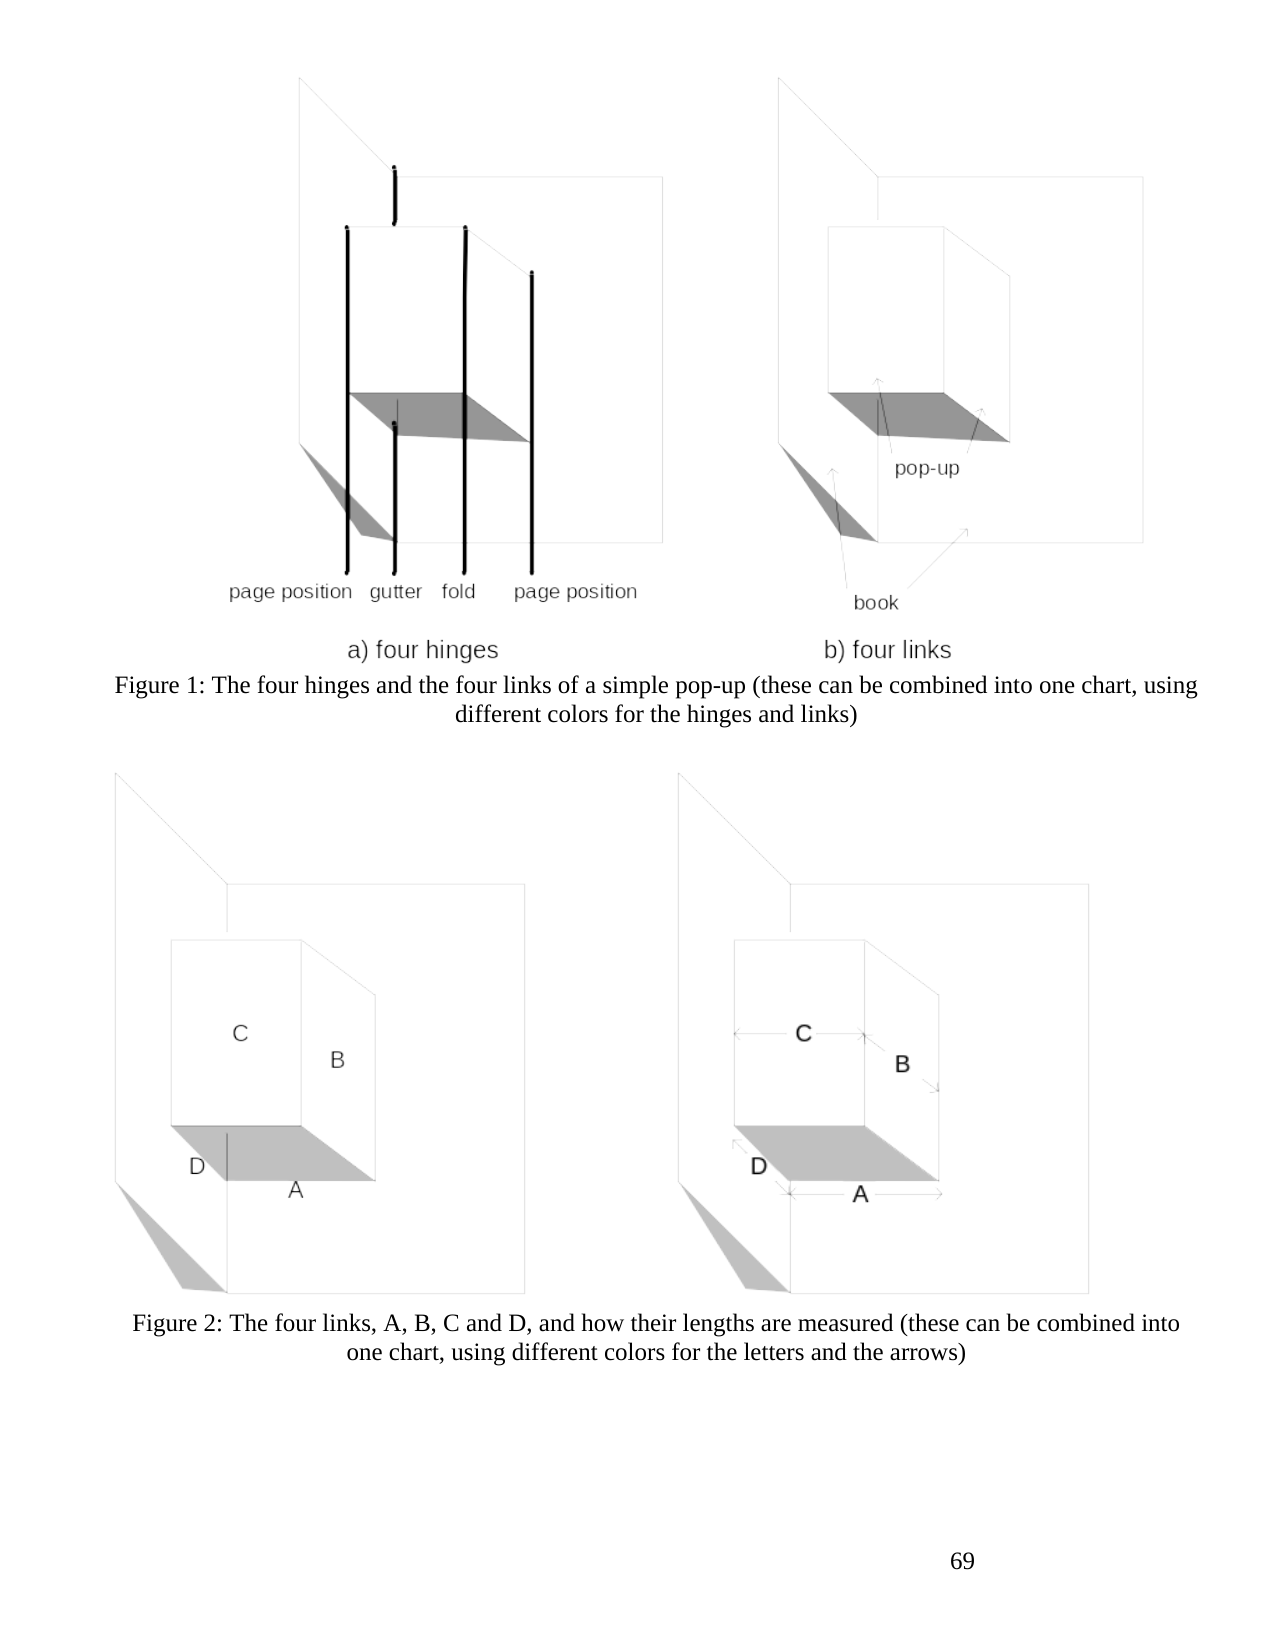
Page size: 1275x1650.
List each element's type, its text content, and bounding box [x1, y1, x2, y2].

text Figure 2: The four links, A, B, C and D, and how their lengths are measured (these can be combined into one chart, using different colors for the letters and the arrows) [112, 1308, 1200, 1366]
text Figure 1: The four hinges and the four links of a simple pop-up (these can be combined into one chart, using different colors for the hinges and links) [112, 670, 1200, 728]
